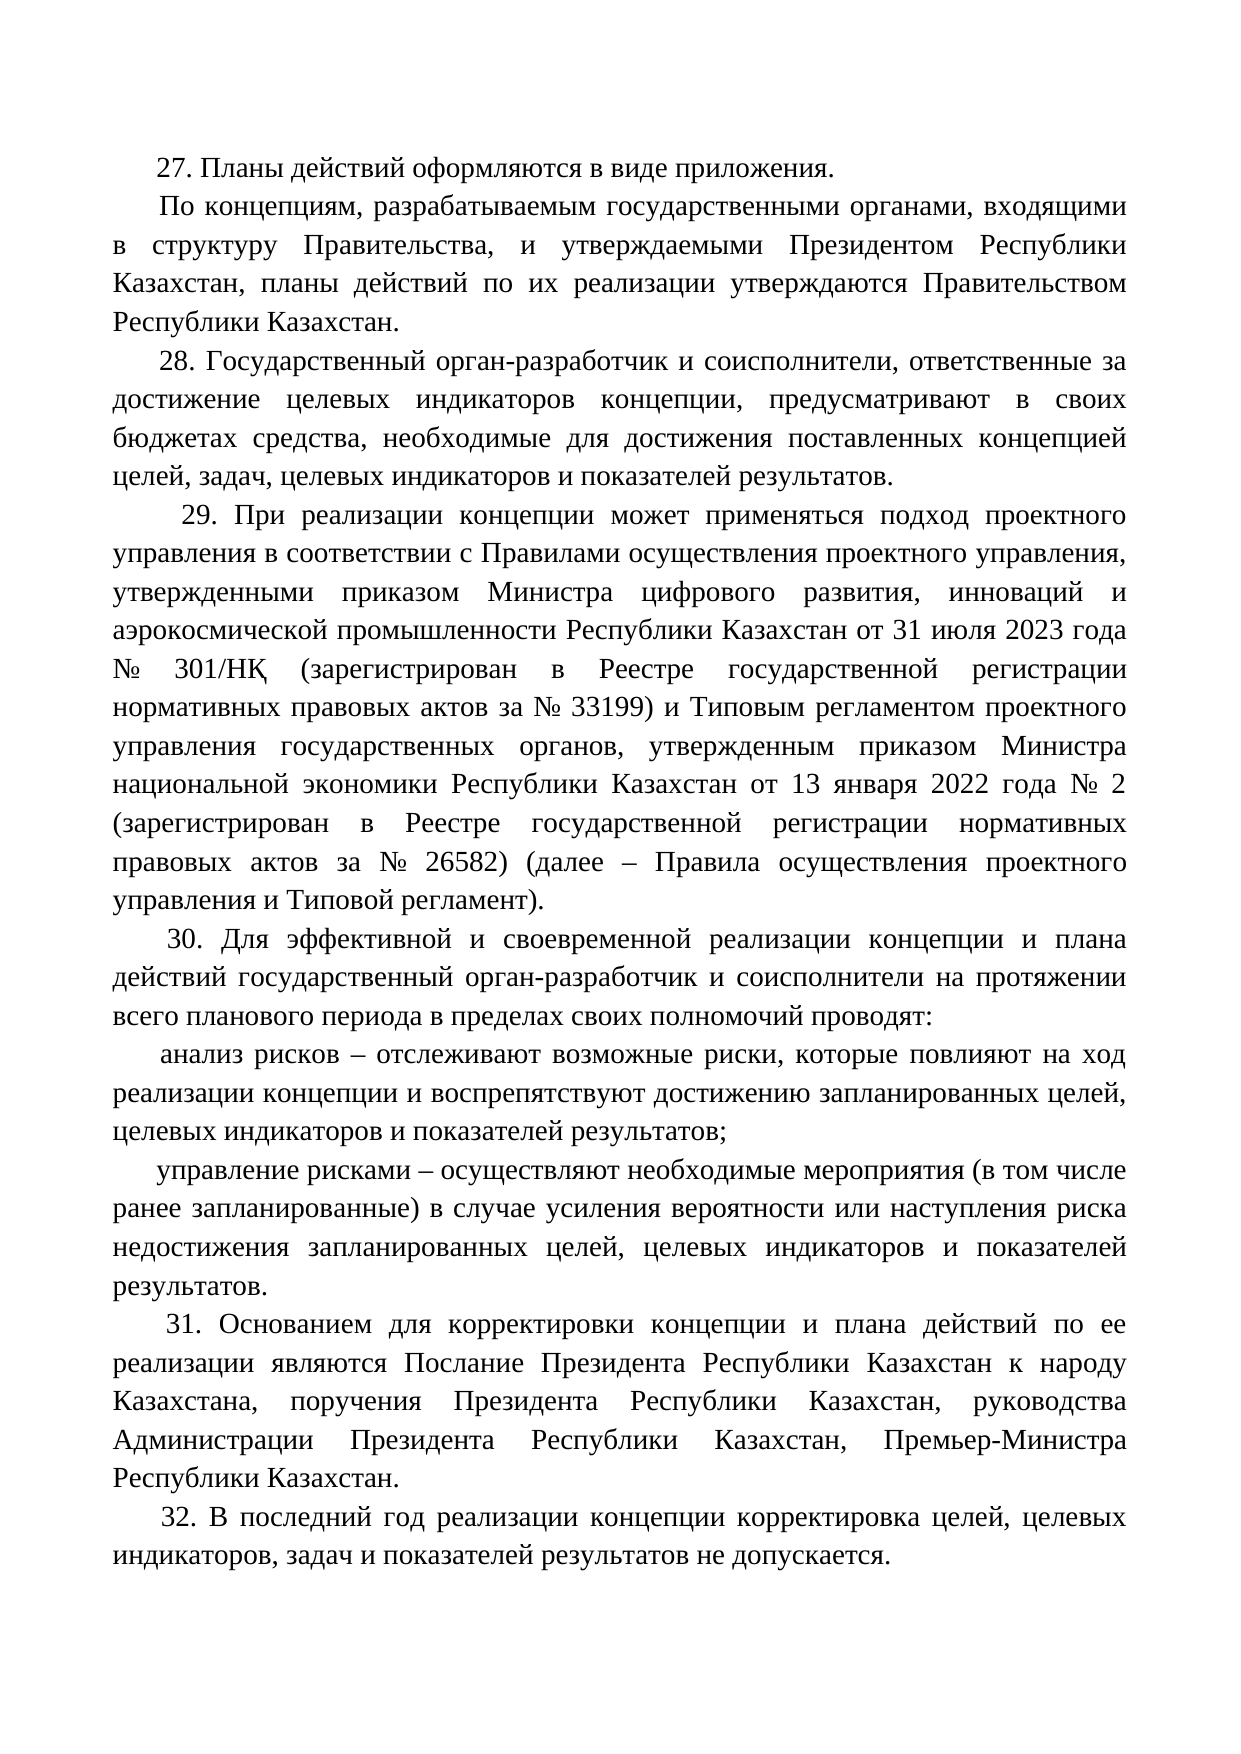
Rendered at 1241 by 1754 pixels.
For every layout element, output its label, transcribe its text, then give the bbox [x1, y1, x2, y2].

text анализ рисков – отслеживают возможные риски, которые повлияют на ход реализации концепции и воспрепятствуют достижению запланированных целей, целевых индикаторов и показателей результатов; [112, 1036, 1128, 1147]
text 28. Государственный орган-разработчик и соисполнители, ответственные за достижение целевых индикаторов концепции, предусматривают в своих бюджетах средства, необходимые для достижения поставленных концепцией целей, задач, целевых индикаторов и показателей результатов. [112, 343, 1128, 492]
text управление рисками – осуществляют необходимые мероприятия (в том числе ранее запланированные) в случае усиления вероятности или наступления риска недостижения запланированных целей, целевых индикаторов и показателей результатов. [112, 1152, 1128, 1301]
text 30. Для эффективной и своевременной реализации концепции и плана действий государственный орган-разработчик и соисполнители на протяжении всего планового периода в пределах своих полномочий проводят: [112, 921, 1128, 1031]
text По концепциям, разрабатываемым государственными органами, входящими в структуру Правительства, и утверждаемыми Президентом Республики Казахстан, планы действий по их реализации утверждаются Правительством Республики Казахстан. [112, 188, 1128, 338]
text 32. В последний год реализации концепции корректировка целей, целевых индикаторов, задач и показателей результатов не допускается. [112, 1499, 1128, 1571]
text 31. Основанием для корректировки концепции и плана действий по ее реализации являются Послание Президента Республики Казахстан к народу Казахстана, поручения Президента Республики Казахстан, руководства Администрации Президента Республики Казахстан, Премьер-Министра Республики Казахстан. [112, 1306, 1128, 1494]
text 29. При реализации концепции может применяться подход проектного управления в соответствии с Правилами осуществления проектного управления, утвержденными приказом Министра цифрового развития, инноваций и аэрокосмической промышленности Республики Казахстан от 31 июля 2023 года № 301/НҚ (зарегистрирован в Реестре государственной регистрации нормативных правовых актов за № 33199) и Типовым регламентом проектного управления государственных органов, утвержденным приказом Министра национальной экономики Республики Казахстан от 13 января 2022 года № 2 (зарегистрирован в Реестре государственной регистрации нормативных правовых актов за № 26582) (далее – Правила осуществления проектного управления и Типовой регламент). [112, 497, 1128, 916]
text 27. Планы действий оформляются в виде приложения. [112, 150, 1128, 183]
